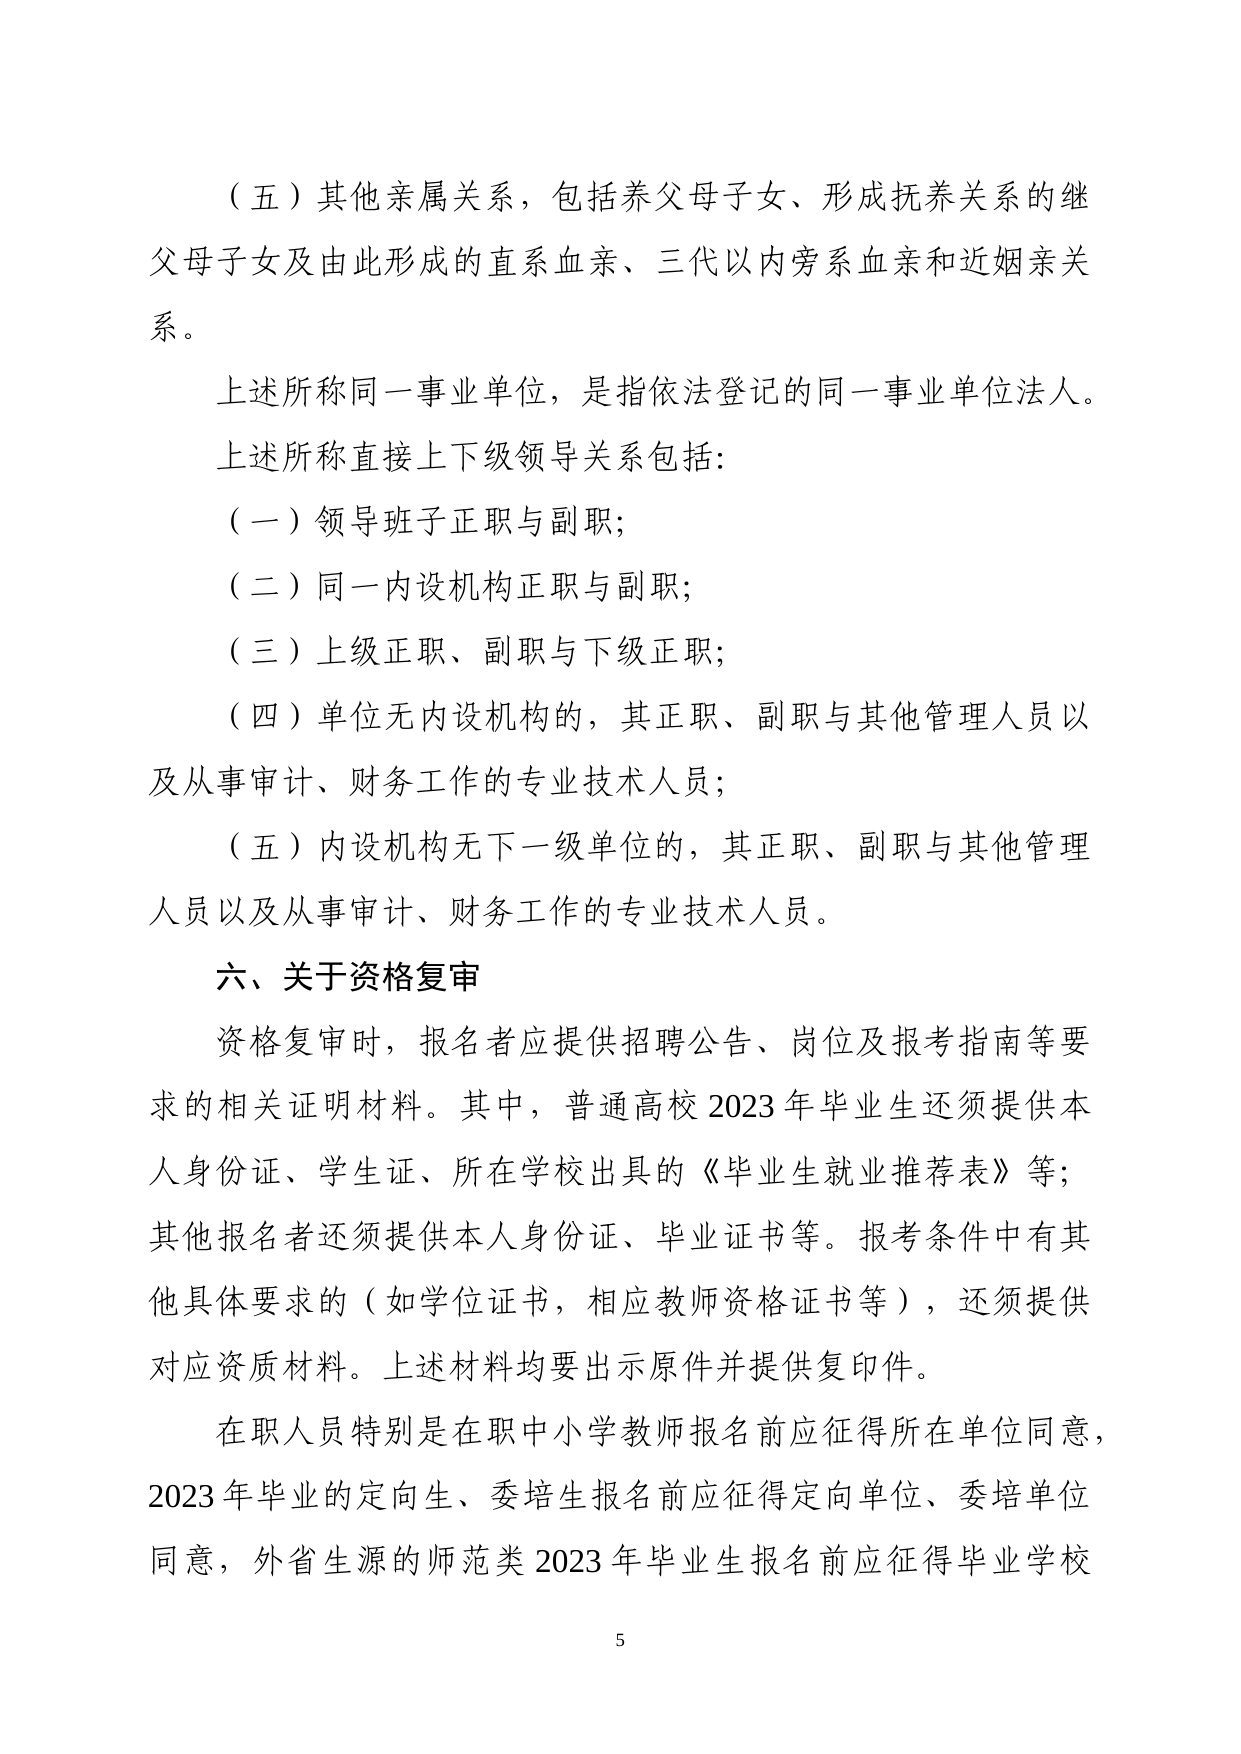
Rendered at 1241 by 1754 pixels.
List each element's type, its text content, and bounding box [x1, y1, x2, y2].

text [148, 1397, 1092, 1592]
text （五）其他亲属关系，包括养父母子女、形成抚养关系的继父母子女及由此形成的直系血亲、三代以内旁系血亲和近姻亲关系。 [148, 162, 1092, 357]
text 上述所称直接上下级领导关系包括： [148, 422, 1092, 487]
text 六、关于资格复审 [148, 942, 1092, 1007]
text 上述所称同一事业单位，是指依法登记的同一事业单位法人。 [148, 357, 1092, 422]
text （二）同一内设机构正职与副职； [148, 552, 1092, 617]
text （三）上级正职、副职与下级正职； [148, 617, 1092, 682]
text （四）单位无内设机构的，其正职、副职与其他管理人员以及从事审计、财务工作的专业技术人员； [148, 682, 1092, 812]
text （一）领导班子正职与副职； [148, 487, 1092, 552]
text 资格复审时，报名者应提供招聘公告、岗位及报考指南等要求的相关证明材料。其中，普通高校2023年毕业生还须提供本人身份证、学生证、所在学校出具的《毕业生就业推荐表》等；其他报名者还须提供本人身份证、毕业证书等。报考条件中有其他具体要求的（如学位证书，相应教师资格证书等），还须提供对应资质材料。上述材料均要出示原件并提供复印件。 [148, 1007, 1092, 1397]
text （五）内设机构无下一级单位的，其正职、副职与其他管理人员以及从事审计、财务工作的专业技术人员。 [148, 812, 1092, 942]
